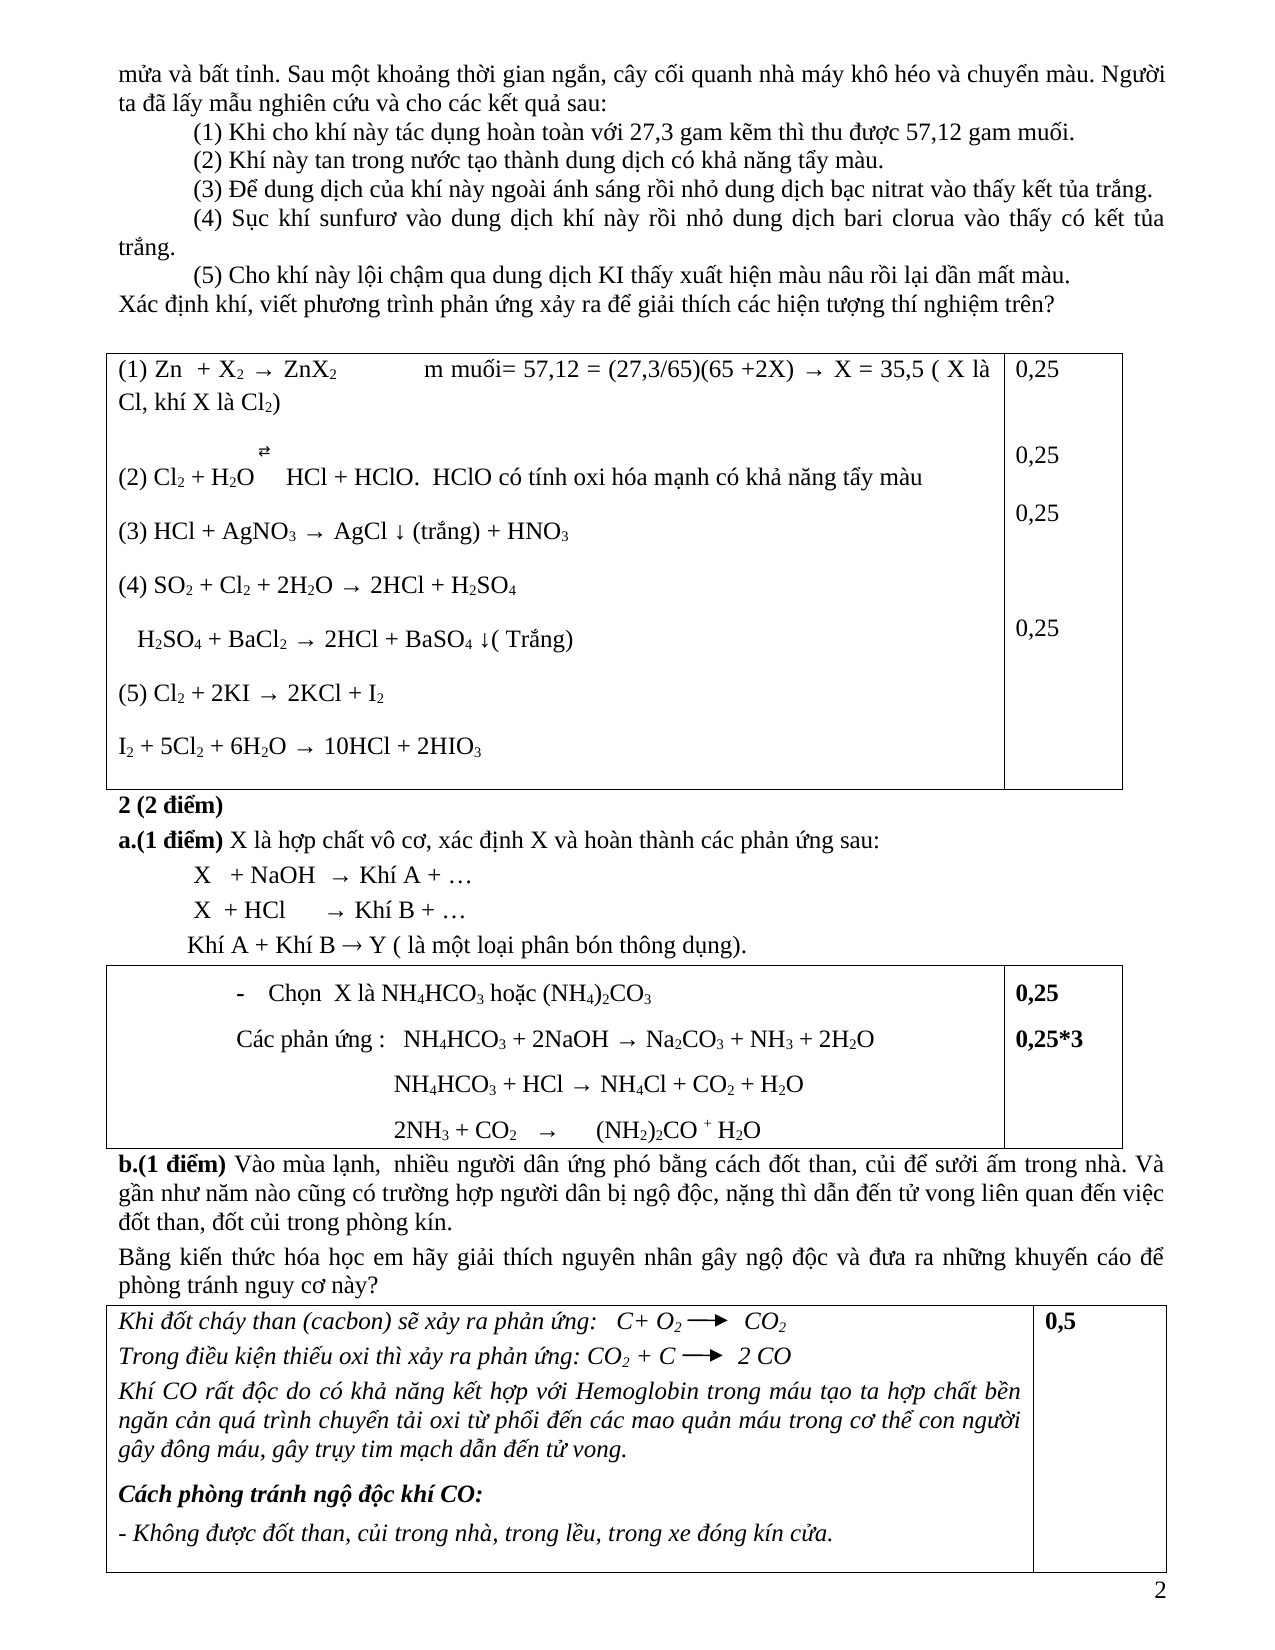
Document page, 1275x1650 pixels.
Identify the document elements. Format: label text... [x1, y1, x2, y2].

table_header - Chọn X là NH4HCO3 hoặc (NH4)2CO3 Các phản ứng : NH4HCO3 + 2NaOH → Na2CO3 + NH3 + 2H2O NH4HCO3 + HCl → NH4Cl + CO2 + H2O 2NH3 + CO2 → (NH2)2CO + H2O [107, 966, 1004, 1148]
text Xác định khí, viết phương trình phản ứng xảy ra để giải thích các hiện tượng thí nghiệm trên? [118, 289, 1167, 318]
text (5) Cho khí này lội chậm qua dung dịch KI thấy xuất hiện màu nâu rồi lại dần mất màu. [118, 260, 1167, 289]
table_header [107, 1306, 1033, 1572]
text X + NaOH → Khí A + … [118, 860, 1167, 889]
text a.(1 điểm) X là hợp chất vô cơ, xác định X và hoàn thành các phản ứng sau: [118, 825, 1167, 854]
text 2 (2 điểm) [118, 790, 1167, 819]
text b.(1 điểm) Vào mùa lạnh, nhiều người dân ứng phó bằng cách đốt than, củi để sưởi ấm trong nhà. Và gần như năm nào cũng có trường hợp người dân bị ngộ độc, nặng thì dẫn đến tử vong liên quan đến việc đốt than, đốt củi trong phòng kín. [118, 1149, 1167, 1235]
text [118, 59, 1167, 117]
table_header 0,5 0,5 [1034, 1306, 1166, 1572]
table_header 0,25 0,25*3 [1005, 966, 1122, 1148]
table_header 0,25 0,25 0,25 0,25 [1005, 354, 1122, 789]
text X + HCl → Khí B + … [118, 895, 1167, 924]
text (1) Khi cho khí này tác dụng hoàn toàn với 27,3 gam kẽm thì thu được 57,12 gam muối. [118, 117, 1167, 145]
text (2) Khí này tan trong nước tạo thành dung dịch có khả năng tẩy màu. [118, 145, 1167, 174]
text (4) Sục khí sunfurơ vào dung dịch khí này rồi nhỏ dung dịch bari clorua vào thấy có kết tủa trắng. [118, 203, 1167, 260]
text (3) Để dung dịch của khí này ngoài ánh sáng rồi nhỏ dung dịch bạc nitrat vào thấy kết tủa trắng. [118, 174, 1167, 203]
text Khí A + Khí B Y ( là một loại phân bón thông dụng). [118, 930, 1167, 959]
text Bằng kiến thức hóa học em hãy giải thích nguyên nhân gây ngộ độc và đưa ra những khuyến cáo để phòng tránh nguy cơ này? [118, 1242, 1167, 1299]
table_header (1) Zn + X2 → ZnX2 m muối= 57,12 = (27,3/65)(65 +2X) → X = 35,5 ( X là Cl, khí X là Cl2) (2) Cl2 + H2O HCl + HClO. HClO có tính oxi hóa mạnh có khả năng tẩy màu (3) HCl + AgNO3 → AgCl ↓ (trắng) + HNO3 (4) SO2 + Cl2 + 2H2O → 2HCl + H2SO4 H2SO4 + BaCl2 → 2HCl + BaSO4 ↓( Trắng) (5) Cl2 + 2KI → 2KCl + I2 I2 + 5Cl2 + 6H2O → 10HCl + 2HIO3 [107, 354, 1004, 789]
